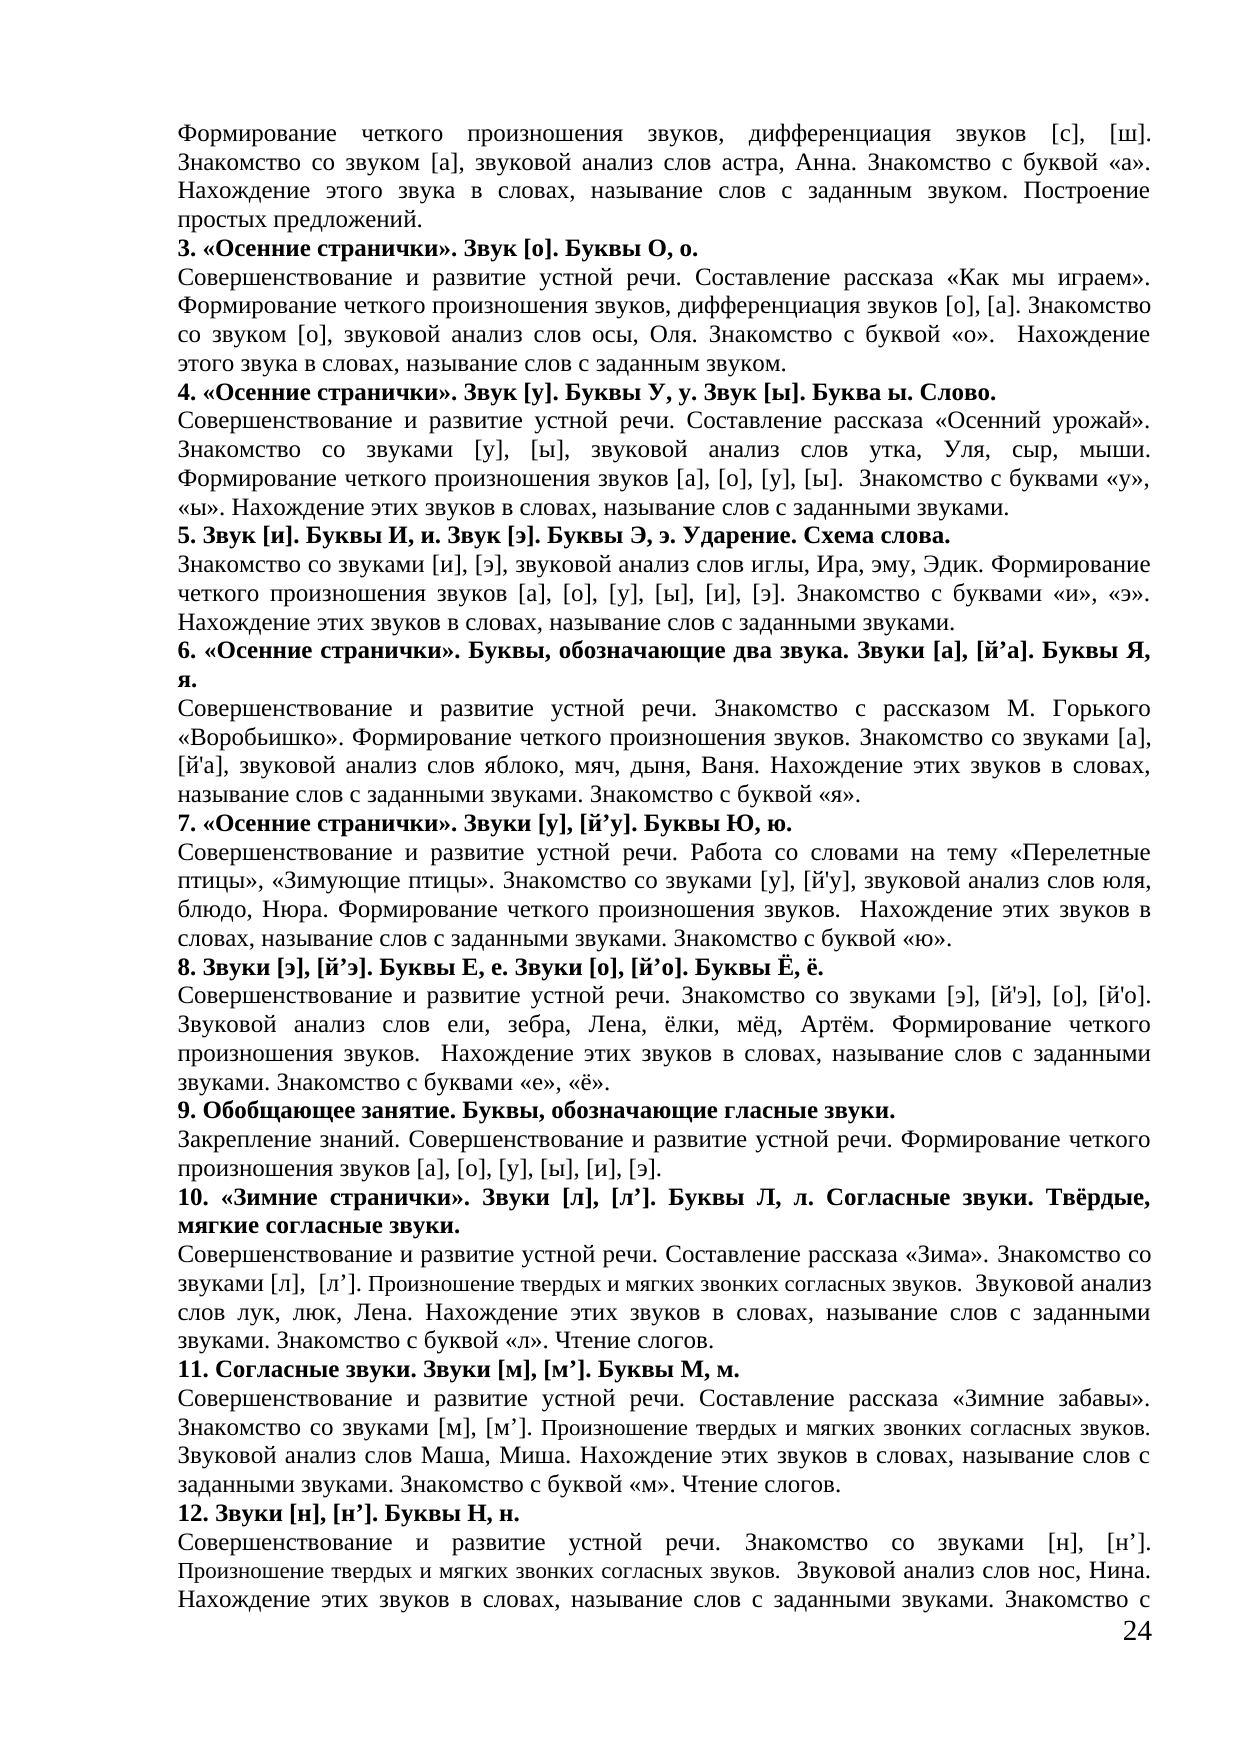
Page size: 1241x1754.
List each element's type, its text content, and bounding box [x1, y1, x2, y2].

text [177, 1527, 1152, 1613]
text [177, 118, 1152, 233]
text Совершенствование и развитие устной речи. Составление рассказа «Осенний урожай». Знакомство со звуками [у], [ы], звуковой анализ слов утка, Уля, сыр, мыши. Формирование четкого произношения звуков [а], [о], [у], [ы]. Знакомство с буквами «у», «ы». Нахождение этих звуков в словах, называние слов с заданными звуками. [177, 406, 1152, 521]
text 11. Согласные звуки. Звуки [м], [м’]. Буквы М, м. [177, 1354, 1152, 1383]
text Совершенствование и развитие устной речи. Знакомство с рассказом М. Горького «Воробьишко». Формирование четкого произношения звуков. Знакомство со звуками [а], [й'а], звуковой анализ слов яблоко, мяч, дыня, Ваня. Нахождение этих звуков в словах, называние слов с заданными звуками. Знакомство с буквой «я». [177, 693, 1152, 808]
text Совершенствование и развитие устной речи. Составление рассказа «Зима». Знакомство со звуками [л], [л’]. Произношение твердых и мягких звонких согласных звуков. Звуковой анализ слов лук, люк, Лена. Нахождение этих звуков в словах, называние слов с заданными звуками. Знакомство с буквой «л». Чтение слогов. [177, 1239, 1152, 1354]
text Совершенствование и развитие устной речи. Работа со словами на тему «Перелетные птицы», «Зимующие птицы». Знакомство со звуками [у], [й'у], звуковой анализ слов юля, блюдо, Нюра. Формирование четкого произношения звуков. Нахождение этих звуков в словах, называние слов с заданными звуками. Знакомство с буквой «ю». [177, 837, 1152, 952]
text Совершенствование и развитие устной речи. Составление рассказа «Как мы играем». Формирование четкого произношения звуков, дифференциация звуков [о], [а]. Знакомство со звуком [о], звуковой анализ слов осы, Оля. Знакомство с буквой «о». Нахождение этого звука в словах, называние слов с заданным звуком. [177, 262, 1152, 377]
text 6. «Осенние странички». Буквы, обозначающие два звука. Звуки [а], [й’а]. Буквы Я, я. [177, 636, 1152, 693]
text Знакомство со звуками [и], [э], звуковой анализ слов иглы, Ира, эму, Эдик. Формирование четкого произношения звуков [а], [о], [у], [ы], [и], [э]. Знакомство с буквами «и», «э». Нахождение этих звуков в словах, называние слов с заданными звуками. [177, 549, 1152, 636]
text Закрепление знаний. Совершенствование и развитие устной речи. Формирование четкого произношения звуков [а], [о], [у], [ы], [и], [э]. [177, 1124, 1152, 1182]
text Совершенствование и развитие устной речи. Составление рассказа «Зимние забавы». Знакомство со звуками [м], [м’]. Произношение твердых и мягких звонких согласных звуков. Звуковой анализ слов Маша, Миша. Нахождение этих звуков в словах, называние слов с заданными звуками. Знакомство с буквой «м». Чтение слогов. [177, 1383, 1152, 1498]
text 9. Обобщающее занятие. Буквы, обозначающие гласные звуки. [177, 1096, 1152, 1124]
text 5. Звук [и]. Буквы И, и. Звук [э]. Буквы Э, э. Ударение. Схема слова. [177, 521, 1152, 549]
text Совершенствование и развитие устной речи. Знакомство со звуками [э], [й'э], [о], [й'о]. Звуковой анализ слов ели, зебра, Лена, ёлки, мёд, Артём. Формирование четкого произношения звуков. Нахождение этих звуков в словах, называние слов с заданными звуками. Знакомство с буквами «е», «ё». [177, 981, 1152, 1096]
text 12. Звуки [н], [н’]. Буквы Н, н. [177, 1498, 1152, 1527]
text 8. Звуки [э], [й’э]. Буквы Е, е. Звуки [о], [й’о]. Буквы Ё, ё. [177, 952, 1152, 981]
text 7. «Осенние странички». Звуки [у], [й’у]. Буквы Ю, ю. [177, 808, 1152, 837]
text 4. «Осенние странички». Звук [у]. Буквы У, у. Звук [ы]. Буква ы. Слово. [177, 377, 1152, 406]
text 3. «Осенние странички». Звук [о]. Буквы О, о. [177, 233, 1152, 262]
text 10. «Зимние странички». Звуки [л], [л’]. Буквы Л, л. Согласные звуки. Твёрдые, мягкие согласные звуки. [177, 1182, 1152, 1239]
